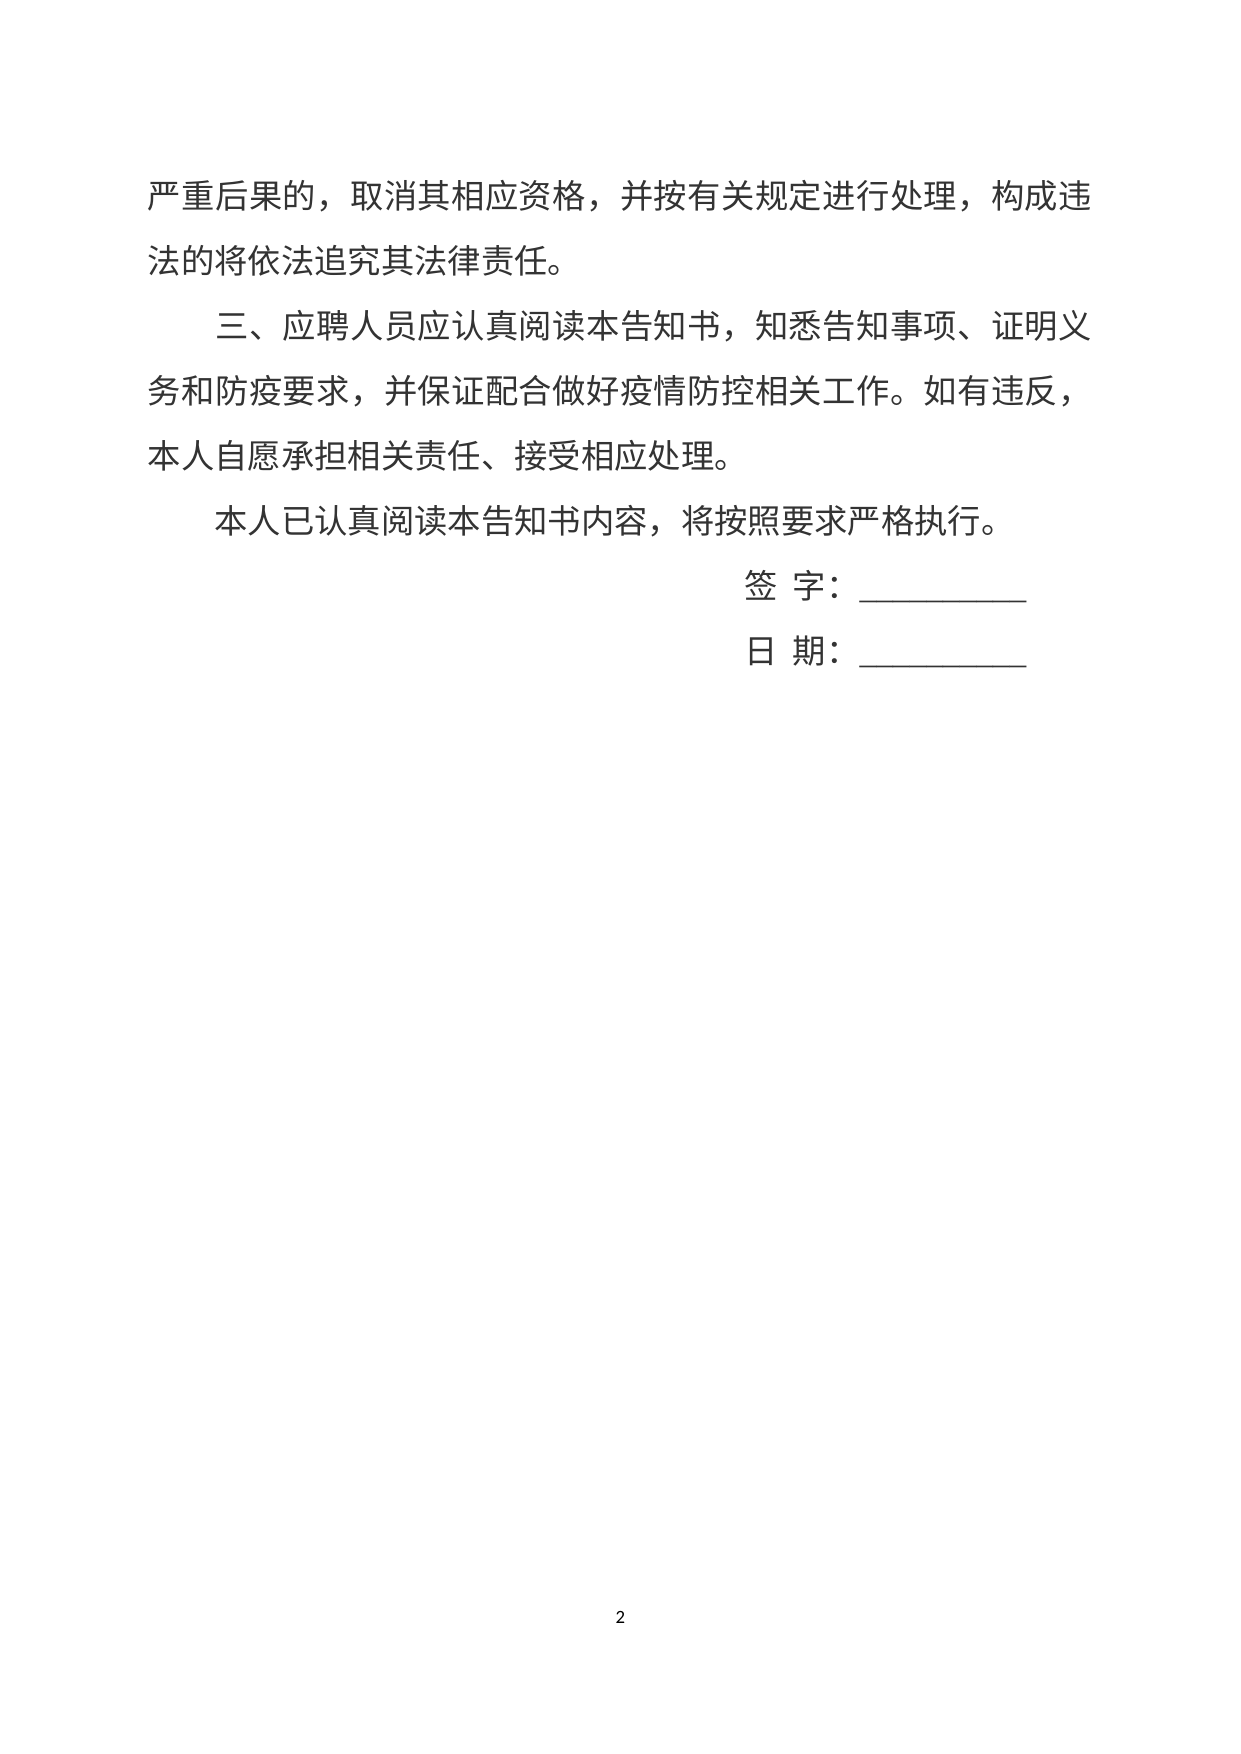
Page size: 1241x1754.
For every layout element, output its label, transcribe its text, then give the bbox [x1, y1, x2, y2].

text 三、应聘人员应认真阅读本告知书，知悉告知事项、证明义务和防疫要求，并保证配合做好疫情防控相关工作。如有违反，本人自愿承担相关责任、接受相应处理。 [148, 291, 1092, 486]
text 本人已认真阅读本告知书内容，将按照要求严格执行。 [148, 486, 1092, 551]
text 日 期：__________ [148, 616, 1026, 681]
text 签 字：__________ [148, 551, 1026, 616]
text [148, 161, 1092, 291]
